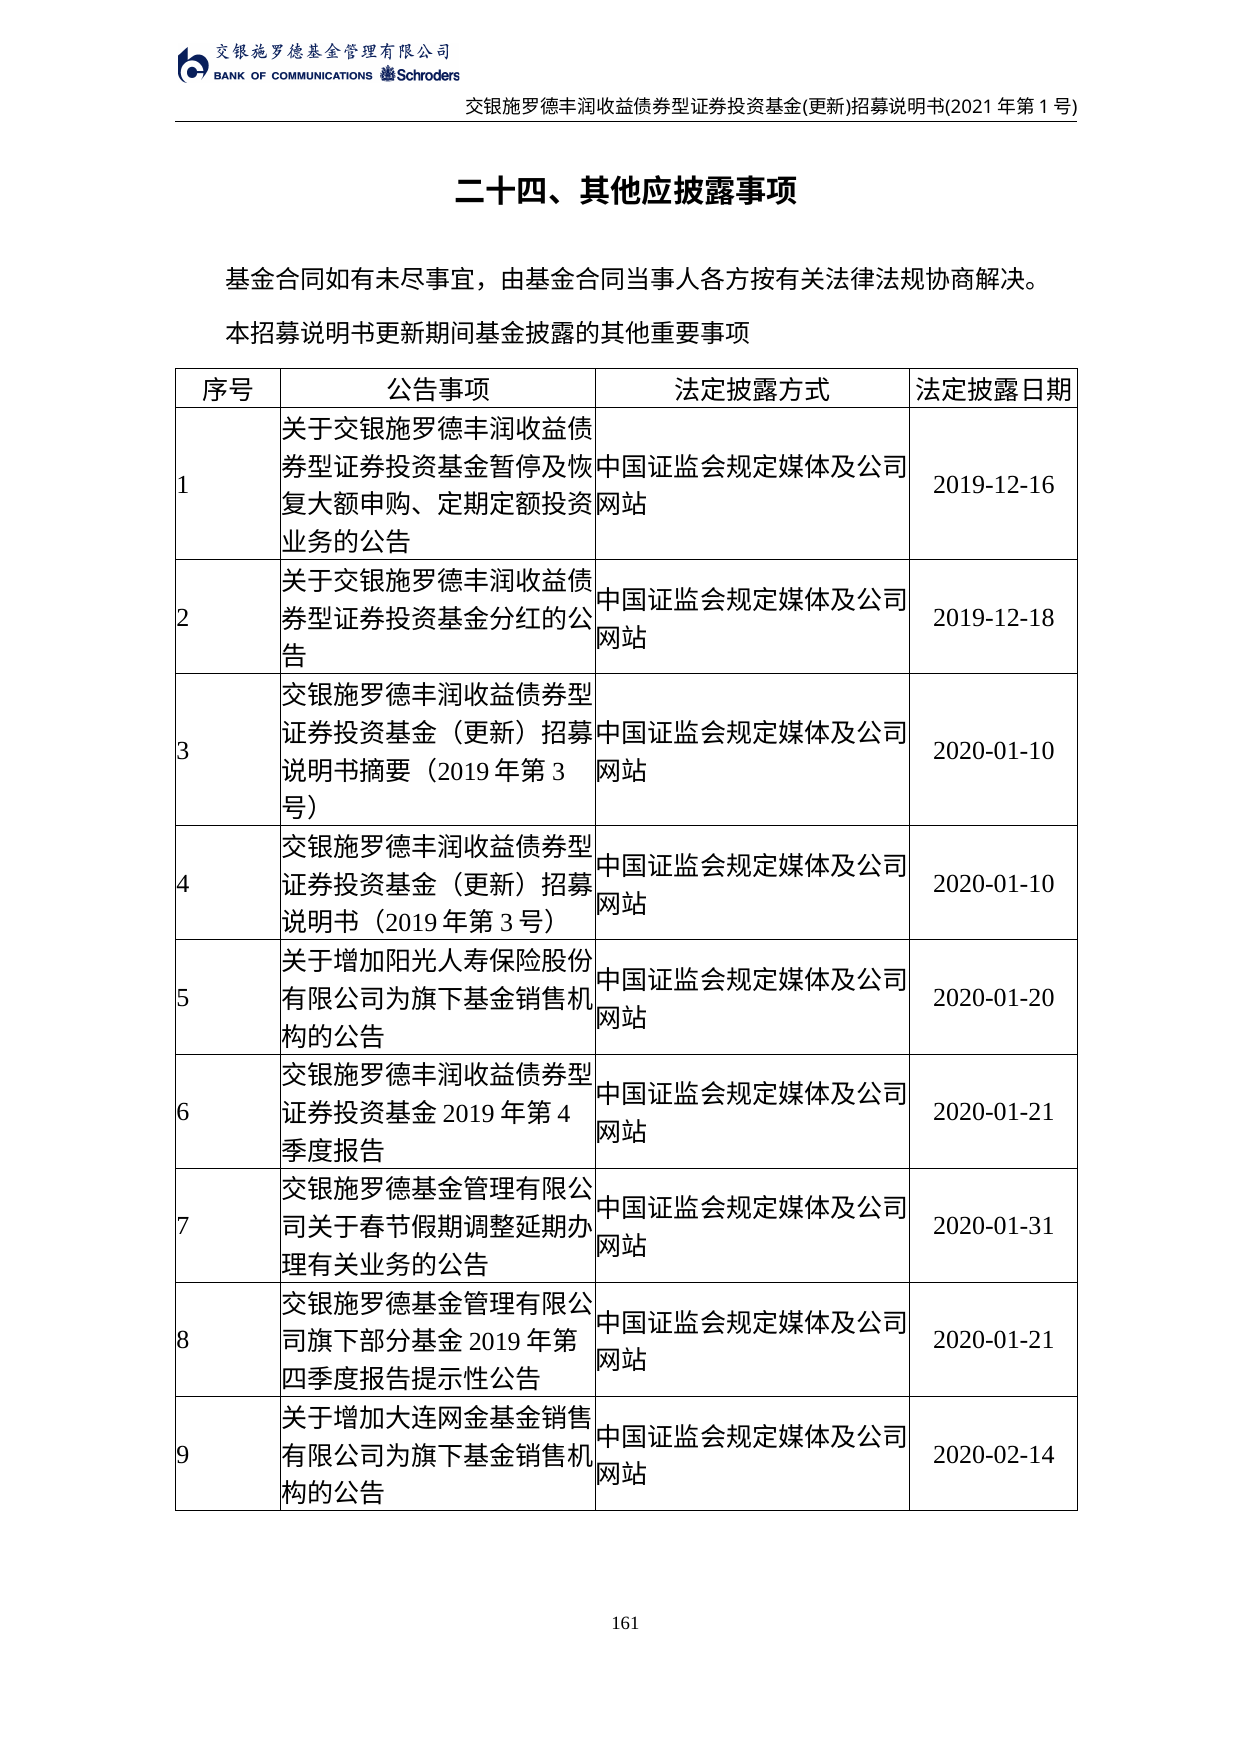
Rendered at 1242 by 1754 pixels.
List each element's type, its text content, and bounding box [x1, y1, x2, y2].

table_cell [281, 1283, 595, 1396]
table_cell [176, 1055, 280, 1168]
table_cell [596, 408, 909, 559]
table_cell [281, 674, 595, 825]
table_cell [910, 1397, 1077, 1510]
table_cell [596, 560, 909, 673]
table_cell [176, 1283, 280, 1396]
subtitle 二十四、其他应披露事项 [175, 167, 1077, 212]
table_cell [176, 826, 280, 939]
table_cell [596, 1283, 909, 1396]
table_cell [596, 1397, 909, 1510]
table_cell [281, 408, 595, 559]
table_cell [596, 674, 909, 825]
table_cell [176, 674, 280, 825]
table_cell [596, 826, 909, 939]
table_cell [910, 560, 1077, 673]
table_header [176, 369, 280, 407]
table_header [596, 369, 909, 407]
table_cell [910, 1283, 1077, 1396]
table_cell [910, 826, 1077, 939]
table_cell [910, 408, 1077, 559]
text 本招募说明书更新期间基金披露的其他重要事项 [175, 314, 1077, 350]
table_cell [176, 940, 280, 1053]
text 基金合同如有未尽事宜，由基金合同当事人各方按有关法律法规协商解决。 [175, 259, 1077, 296]
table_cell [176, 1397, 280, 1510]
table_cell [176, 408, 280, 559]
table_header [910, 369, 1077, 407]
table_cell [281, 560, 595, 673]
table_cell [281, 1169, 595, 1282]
picture [178, 43, 460, 83]
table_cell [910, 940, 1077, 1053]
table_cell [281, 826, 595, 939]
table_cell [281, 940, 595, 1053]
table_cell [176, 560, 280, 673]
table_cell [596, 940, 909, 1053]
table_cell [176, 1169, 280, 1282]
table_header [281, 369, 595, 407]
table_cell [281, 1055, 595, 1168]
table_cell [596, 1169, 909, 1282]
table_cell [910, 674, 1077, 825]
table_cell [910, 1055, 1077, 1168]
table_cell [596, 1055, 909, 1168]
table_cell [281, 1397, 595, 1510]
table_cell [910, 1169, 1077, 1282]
